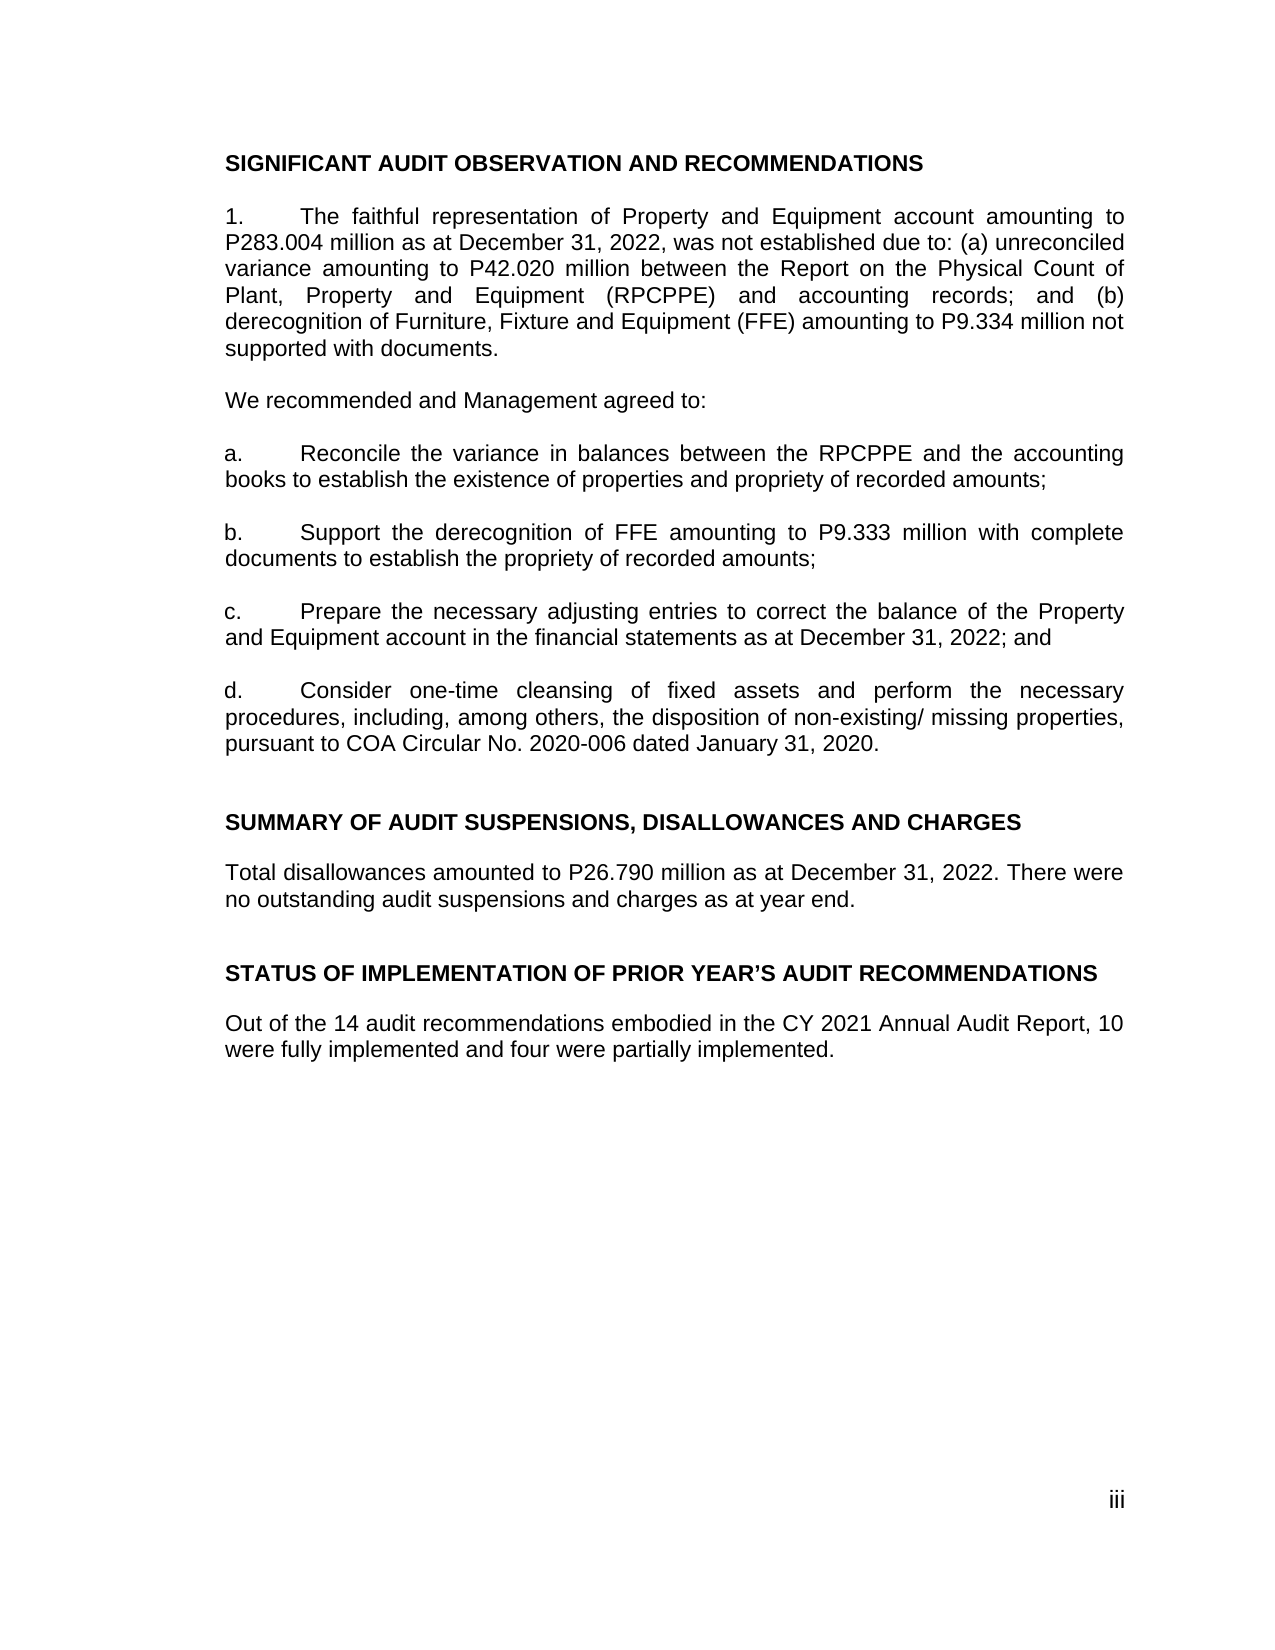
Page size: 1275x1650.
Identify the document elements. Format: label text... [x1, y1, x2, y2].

text Out of the 14 audit recommendations embodied in the CY 2021 Annual Audit Report, 10 were fully implemented and four were partially implemented. [225, 1010, 1125, 1063]
list Consider one-time cleansing of fixed assets and perform the necessary procedures, including, among others, the disposition of non-existing/ missing properties, pursuant to COA Circular No. 2020-006 dated January 31, 2020. [224, 677, 1125, 756]
list Prepare the necessary adjusting entries to correct the balance of the Property and Equipment account in the financial statements as at December 31, 2022; and [224, 598, 1125, 651]
text Total disallowances amounted to P26.790 million as at December 31, 2022. There were no outstanding audit suspensions and charges as at year end. [225, 859, 1125, 912]
text STATUS OF IMPLEMENTATION OF PRIOR YEAR’S AUDIT RECOMMENDATIONS [225, 960, 1125, 986]
list We recommended and Management agreed to: [225, 387, 1125, 413]
list Support the derecognition of FFE amounting to P9.333 million with complete documents to establish the propriety of recorded amounts; [224, 519, 1125, 572]
list The faithful representation of Property and Equipment account amounting to P283.004 million as at December 31, 2022, was not established due to: (a) unreconciled variance amounting to P42.020 million between the Report on the Physical Count of Plant, Property and Equipment (RPCPPE) and accounting records; and (b) derecognition of Furniture, Fixture and Equipment (FFE) amounting to P9.334 million not supported with documents. [225, 203, 1125, 361]
text SIGNIFICANT AUDIT OBSERVATION AND RECOMMENDATIONS [225, 150, 1125, 176]
text SUMMARY OF AUDIT SUSPENSIONS, DISALLOWANCES AND CHARGES [225, 809, 1125, 835]
list Reconcile the variance in balances between the RPCPPE and the accounting books to establish the existence of properties and propriety of recorded amounts; [224, 440, 1125, 493]
